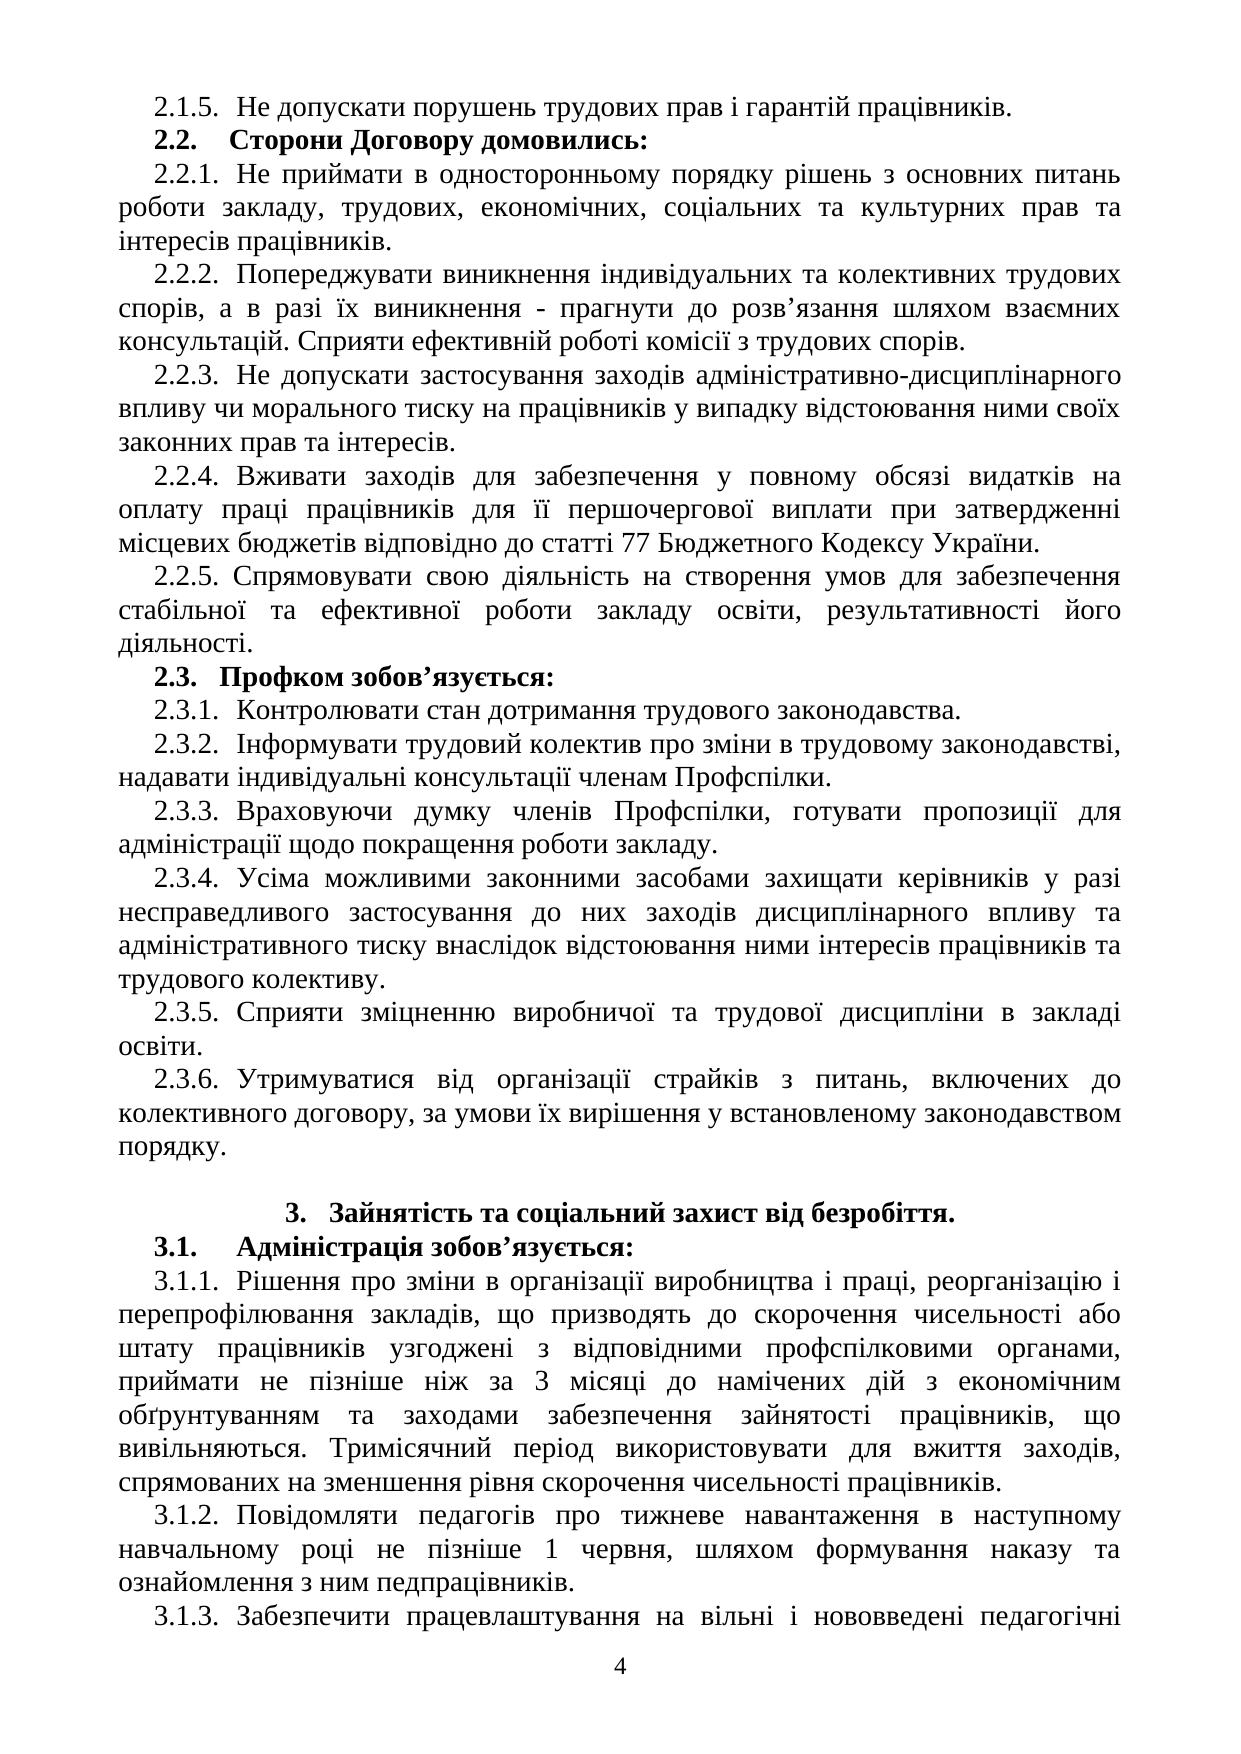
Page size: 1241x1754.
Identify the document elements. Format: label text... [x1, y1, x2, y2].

list Сторони Договору домовились: [118, 122, 1122, 156]
list Інформувати трудовий колектив про зміни в трудовому законодавстві, надавати індивідуальні консультації членам Профспілки. [118, 726, 1122, 793]
list Сприяти зміцненню виробничої та трудової дисципліни в закладі освіти. [118, 994, 1122, 1061]
list Повідомляти педагогів про тижневе навантаження в наступному навчальному році не пізніше 1 червня, шляхом формування наказу та ознайомлення з ним педпрацівників. [118, 1497, 1122, 1598]
text 2.3. Профком зобов’язується: [118, 659, 1122, 692]
text 2.2.5. Спрямовувати свою діяльність на створення умов для забезпечення стабільної та ефективної роботи закладу освіти, результативності його діяльності. [118, 558, 1122, 659]
list Усіма можливими законними засобами захищати керівників у разі несправедливого застосування до них заходів дисциплінарного впливу та адміністративного тиску внаслідок відстоювання ними інтересів працівників та трудового колективу. [118, 860, 1122, 994]
list Не приймати в односторонньому порядку рішень з основних питань роботи закладу, трудових, економічних, соціальних та культурних прав та інтересів працівників. [118, 156, 1122, 256]
list Не допускати застосування заходів адміністративно-дисциплінарного впливу чи морального тиску на працівників у випадку відстоювання ними своїх законних прав та інтересів. [118, 357, 1122, 458]
list Враховуючи думку членів Профспілки, готувати пропозиції для адміністрації щодо покращення роботи закладу. [118, 793, 1122, 860]
list Не допускати порушень трудових прав і гарантій працівників. [118, 89, 1122, 122]
list Рішення про зміни в організації виробництва і праці, реорганізацію і перепрофілювання закладів, що призводять до скорочення чисельності або штату працівників узгоджені з відповідними профспілковими органами, приймати не пізніше ніж за 3 місяці до намічених дій з економічним обґрунтуванням та заходами забезпечення зайнятості працівників, що вивільняються. Тримісячний період використовувати для вжиття заходів, спрямованих на зменшення рівня скорочення чисельності працівників. [118, 1263, 1122, 1497]
list Утримуватися від організації страйків з питань, включених до колективного договору, за умови їх вирішення у встановленому законодавством порядку. [118, 1061, 1122, 1162]
list Попереджувати виникнення індивідуальних та колективних трудових спорів, а в разі їх виникнення - прагнути до розв’язання шляхом взаємних консультацій. Сприяти ефективній роботі комісії з трудових спорів. [118, 256, 1122, 357]
subtitle 3. Зайнятість та соціальний захист від безробіття. [118, 1196, 1122, 1229]
list Контролювати стан дотримання трудового законодавства. [118, 692, 1122, 726]
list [118, 1598, 1122, 1632]
list Вживати заходів для забезпечення у повному обсязі видатків на оплату праці працівників для її першочергової виплати при затвердженні місцевих бюджетів відповідно до статті 77 Бюджетного Кодексу України. [118, 458, 1122, 558]
list Адміністрація зобов’язується: [118, 1229, 1122, 1263]
